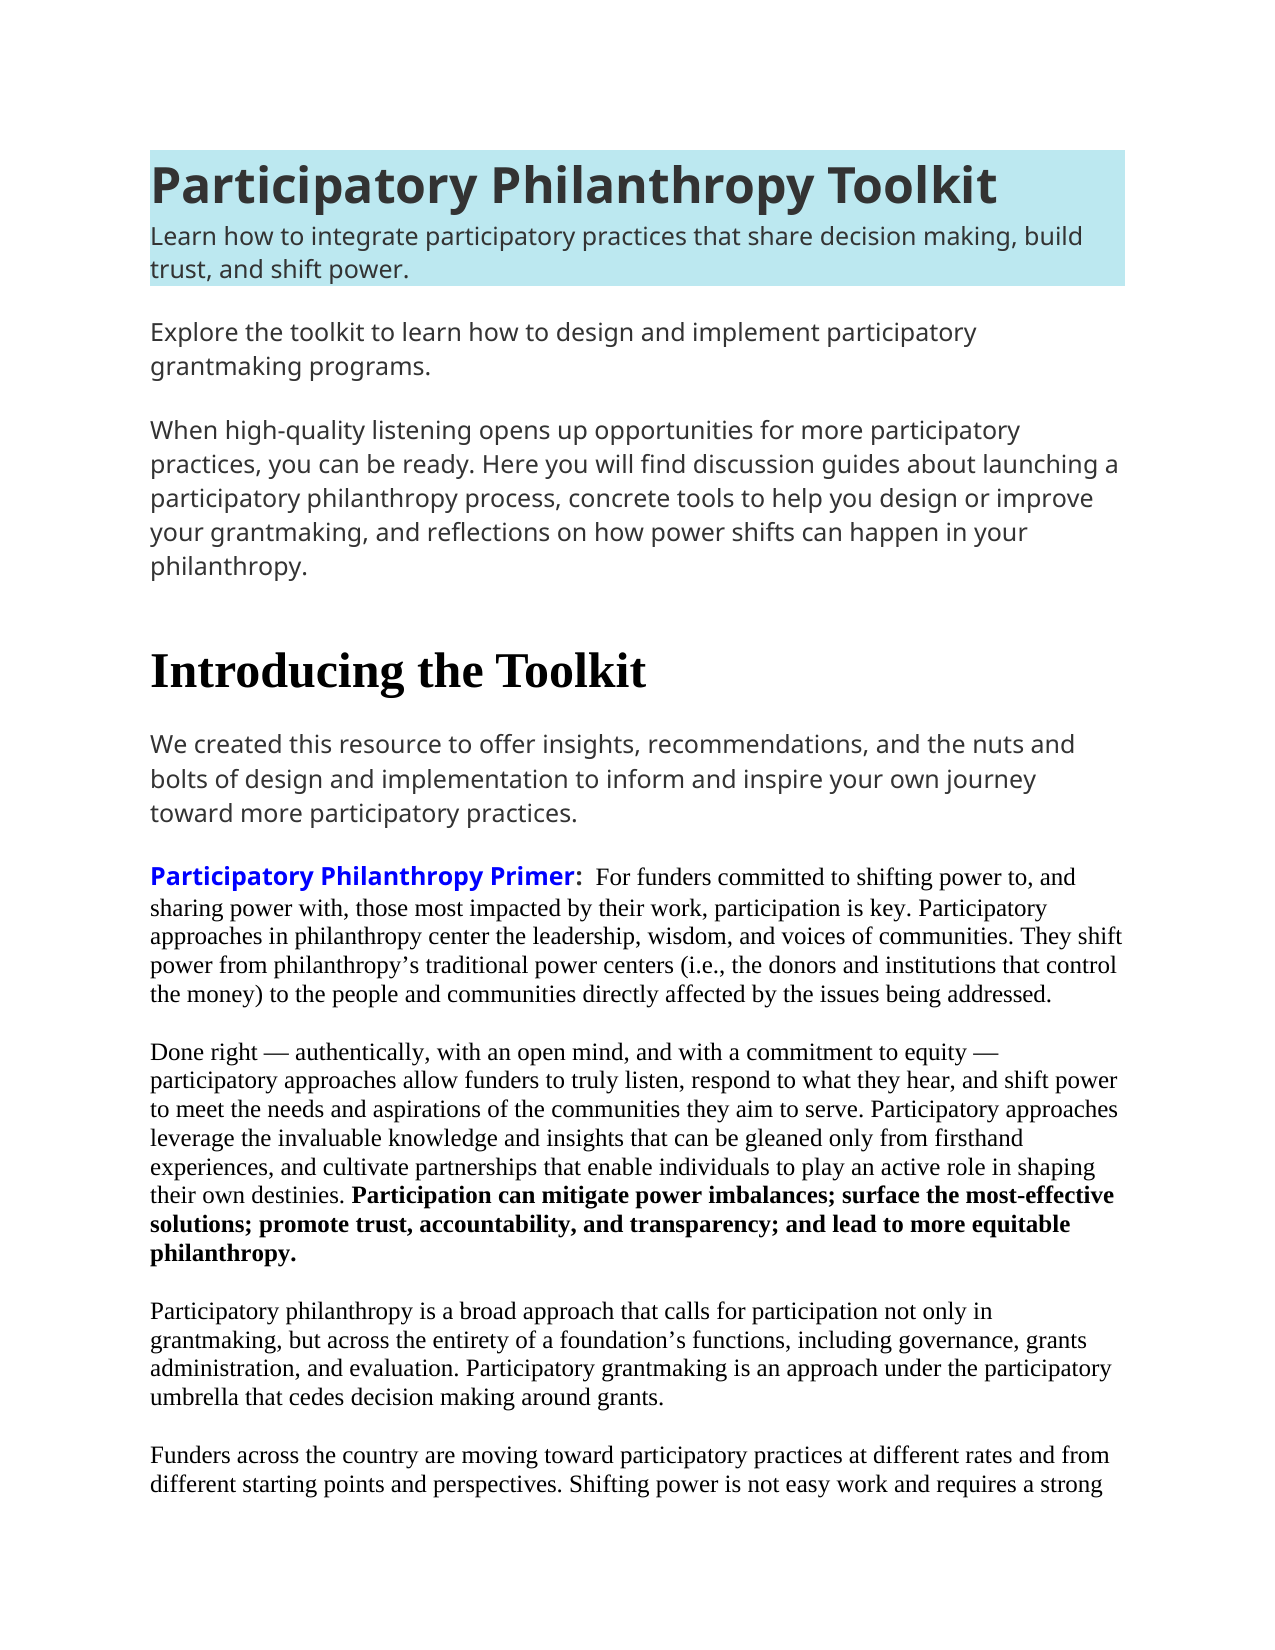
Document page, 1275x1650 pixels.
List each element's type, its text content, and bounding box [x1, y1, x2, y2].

text We created this resource to offer insights, recommendations, and the nuts and bolts of design and implementation to inform and inspire your own journey toward more participatory practices. [150, 727, 1125, 829]
text When high-quality listening opens up opportunities for more participatory practices, you can be ready. Here you will find discussion guides about launching a participatory philanthropy process, concrete tools to help you design or improve your grantmaking, and reflections on how power shifts can happen in your philanthropy. [150, 412, 1125, 583]
text Participatory Philanthropy Primer: For funders committed to shifting power to, and sharing power with, those most impacted by their work, participation is key. Participatory approaches in philanthropy center the leadership, wisdom, and voices of communities. They shift power from philanthropy’s traditional power centers (i.e., the donors and institutions that control the money) to the people and communities directly affected by the issues being addressed. [150, 858, 1125, 1008]
text Explore the toolkit to learn how to design and implement participatory grantmaking programs. [150, 315, 1125, 383]
text Participatory philanthropy is a broad approach that calls for participation not only in grantmaking, but across the entirety of a foundation’s functions, including governance, grants administration, and evaluation. Participatory grantmaking is an approach under the participatory umbrella that cedes decision making around grants. [150, 1296, 1125, 1411]
text Done right — authentically, with an open mind, and with a commitment to equity — participatory approaches allow funders to truly listen, respond to what they hear, and shift power to meet the needs and aspirations of the communities they aim to serve. Participatory approaches leverage the invaluable knowledge and insights that can be gleaned only from firsthand experiences, and cultivate partnerships that enable individuals to play an active role in shaping their own destinies. Participation can mitigate power imbalances; surface the most-effective solutions; promote trust, accountability, and transparency; and lead to more equitable philanthropy. [150, 1037, 1125, 1267]
subtitle Introducing the Toolkit [150, 641, 1125, 698]
text Participatory Philanthropy Toolkit [150, 150, 1125, 218]
text Learn how to integrate participatory practices that share decision making, build trust, and shift power. [150, 218, 1125, 286]
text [150, 1440, 1125, 1498]
